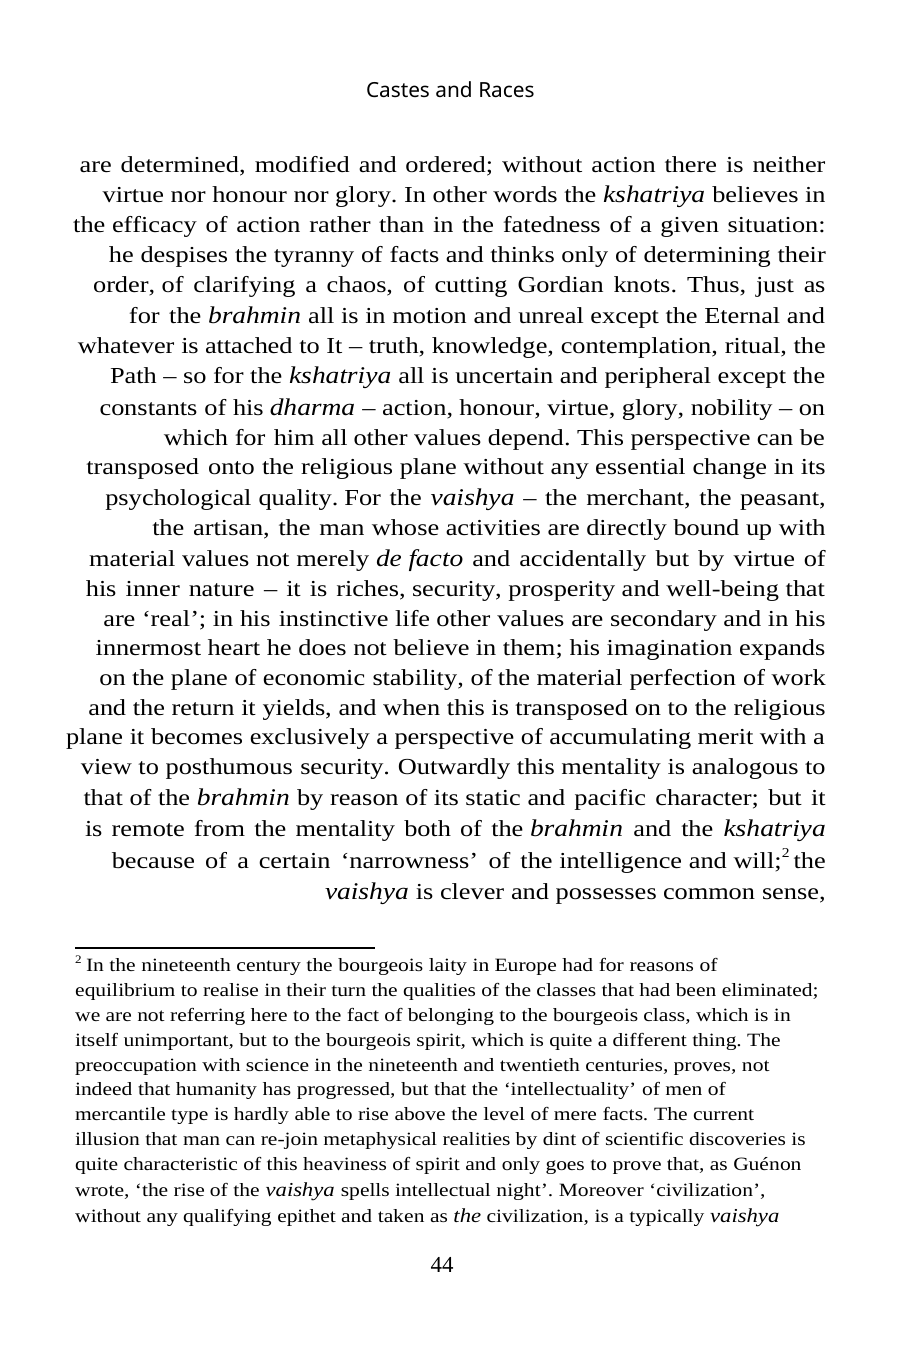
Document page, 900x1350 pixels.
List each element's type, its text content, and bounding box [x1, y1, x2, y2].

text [75, 953, 821, 1227]
text are determined, modified and ordered; without action there is neither virtue nor honour nor glory. In other words the kshatriya believes in the efficacy of action rather than in the fatedness of a given situation: he despises the tyranny of facts and thinks only of determining their order, of clarifying a chaos, of cutting Gordian knots. Thus, just as for the brahmin all is in motion and unreal except the Eternal and whatever is attached to It – truth, knowledge, contemplation, ritual, the Path – so for the kshatriya all is uncertain and peripheral except the constants of his dharma – action, honour, virtue, glory, nobility – on which for him all other values depend. This perspective can be transposed onto the religious plane without any essential change in its psychological quality. For the vaishya – the merchant, the peasant, the artisan, the man whose activities are directly bound up with material values not merely de facto and accidentally but by virtue of his inner nature – it is riches, security, prosperity and well-being that are ‘real’; in his instinctive life other values are secondary and in his innermost heart he does not believe in them; his imagination expands on the plane of economic stability, of the material perfection of work and the return it yields, and when this is transposed on to the religious plane it becomes exclusively a perspective of accumulating merit with a view to posthumous security. Outwardly this mentality is analogous to that of the brahmin by reason of its static and pacific character; but it is remote from the mentality both of the brahmin and the kshatriya because of a certain ‘narrowness’ of the intelligence and will;2 the vaishya is clever and possesses common sense, [65, 151, 825, 905]
text Castes and Races [123, 75, 777, 103]
